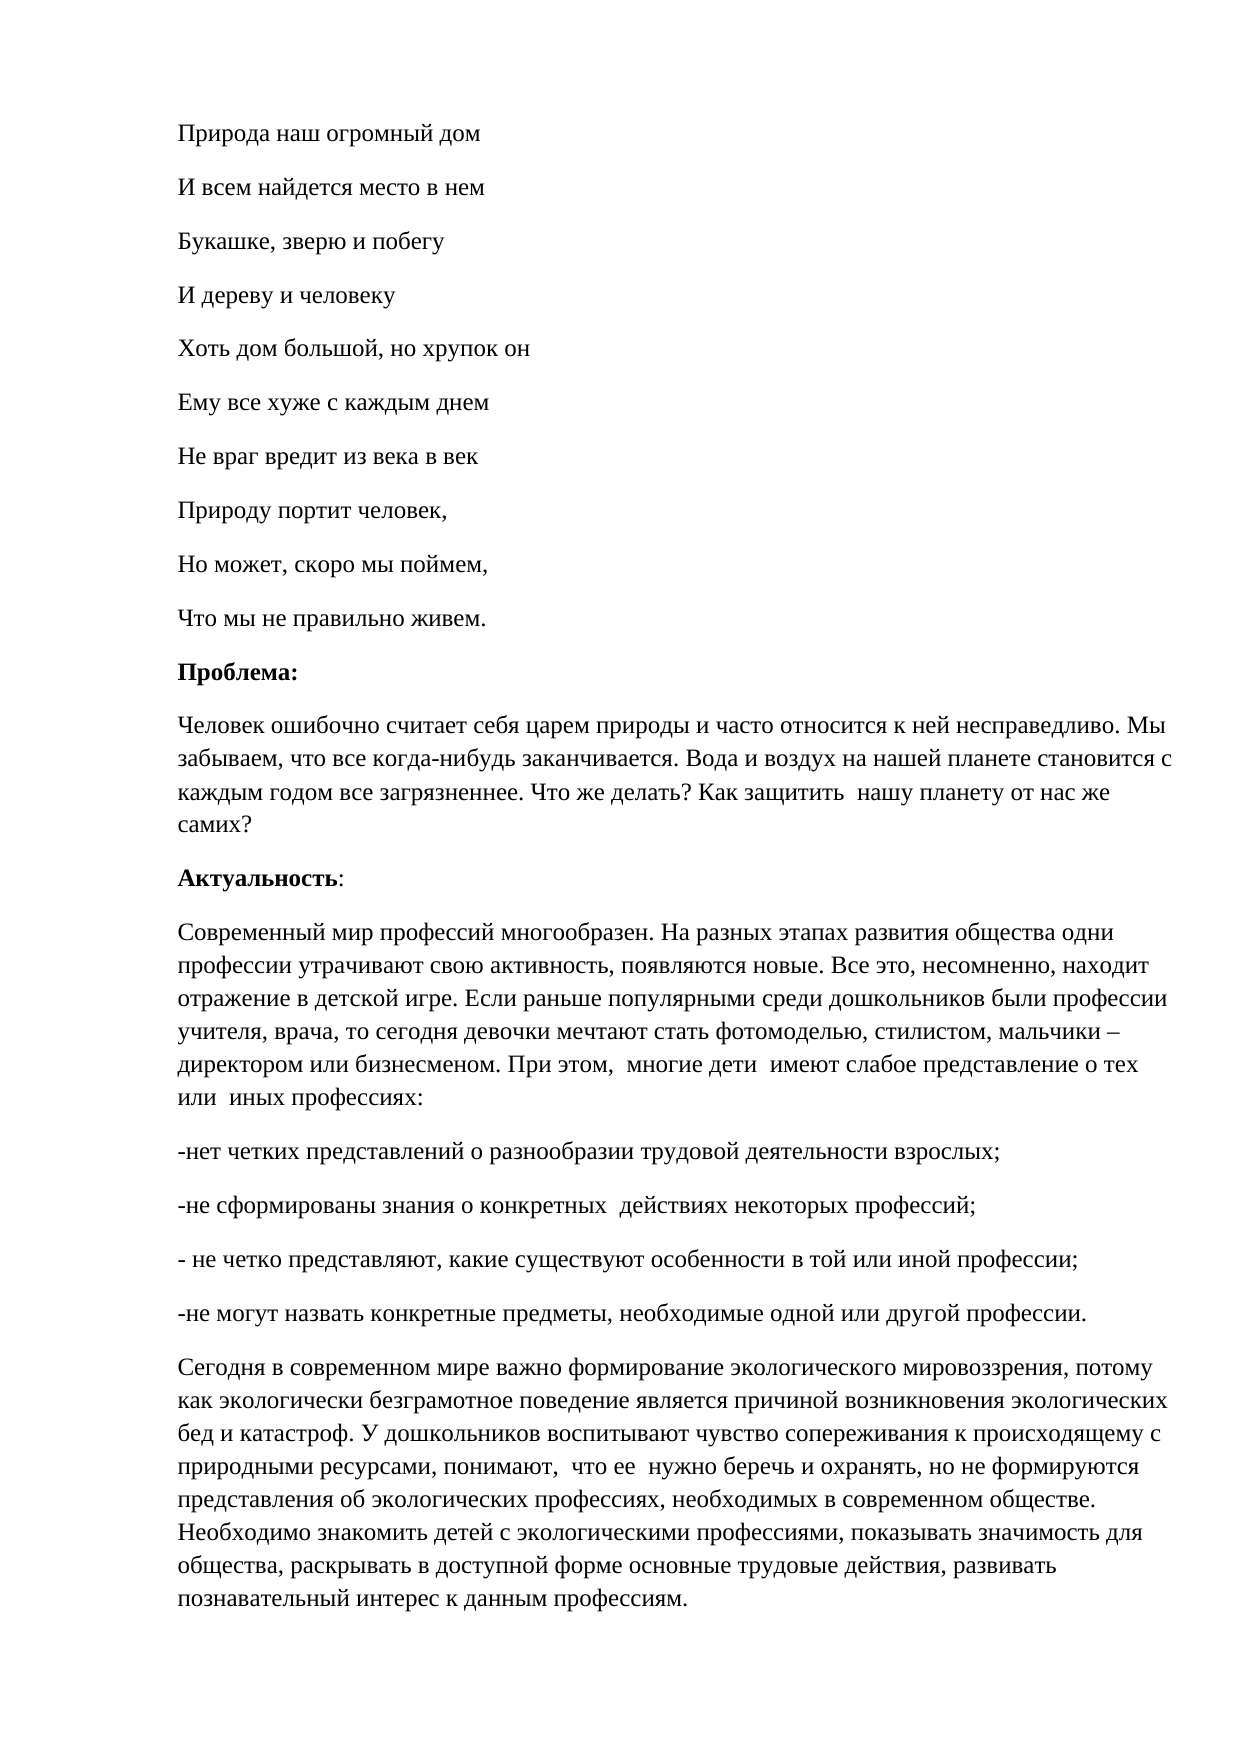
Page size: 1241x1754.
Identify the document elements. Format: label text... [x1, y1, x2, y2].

text -не сформированы знания о конкретных действиях некоторых профессий; [177, 1190, 1181, 1219]
text Хоть дом большой, но хрупок он [177, 333, 1181, 362]
text - не четко представляют, какие существуют особенности в той или иной профессии; [177, 1244, 1181, 1273]
text -нет четких представлений о разнообразии трудовой деятельности взрослых; [177, 1136, 1181, 1165]
text Ему все хуже с каждым днем [177, 387, 1181, 416]
text Современный мир профессий многообразен. На разных этапах развития общества одни профессии утрачивают свою активность, появляются новые. Все это, несомненно, находит отражение в детской игре. Если раньше популярными среди дошкольников были профессии учителя, врача, то сегодня девочки мечтают стать фотомоделью, стилистом, мальчики –директором или бизнесменом. При этом, многие дети имеют слабое представление о тех или иных профессиях: [177, 917, 1181, 1111]
text И всем найдется место в нем [177, 172, 1181, 201]
text Что мы не правильно живем. [177, 603, 1181, 632]
text Проблема: [177, 657, 1181, 685]
text И дереву и человеку [177, 280, 1181, 308]
text Человек ошибочно считает себя царем природы и часто относится к ней несправедливо. Мы забываем, что все когда-нибудь заканчивается. Вода и воздух на нашей планете становится с каждым годом все загрязненнее. Что же делать? Как защитить нашу планету от нас же самих? [177, 711, 1181, 838]
text Букашке, зверю и побегу [177, 226, 1181, 254]
text Природа наш огромный дом [177, 118, 1181, 147]
text Сегодня в современном мире важно формирование экологического мировоззрения, потому как экологически безграмотное поведение является причиной возникновения экологических бед и катастроф. У дошкольников воспитывают чувство сопереживания к происходящему с природными ресурсами, понимают, что ее нужно беречь и охранять, но не формируются представления об экологических профессиях, необходимых в современном обществе. Необходимо знакомить детей с экологическими профессиями, показывать значимость для общества, раскрывать в доступной форме основные трудовые действия, развивать познавательный интерес к данным профессиям. [177, 1352, 1181, 1612]
text Но может, скоро мы поймем, [177, 549, 1181, 578]
text Актуальность: [177, 863, 1181, 892]
text Природу портит человек, [177, 495, 1181, 524]
text -не могут назвать конкретные предметы, необходимые одной или другой профессии. [177, 1298, 1181, 1327]
text Не враг вредит из века в век [177, 441, 1181, 470]
